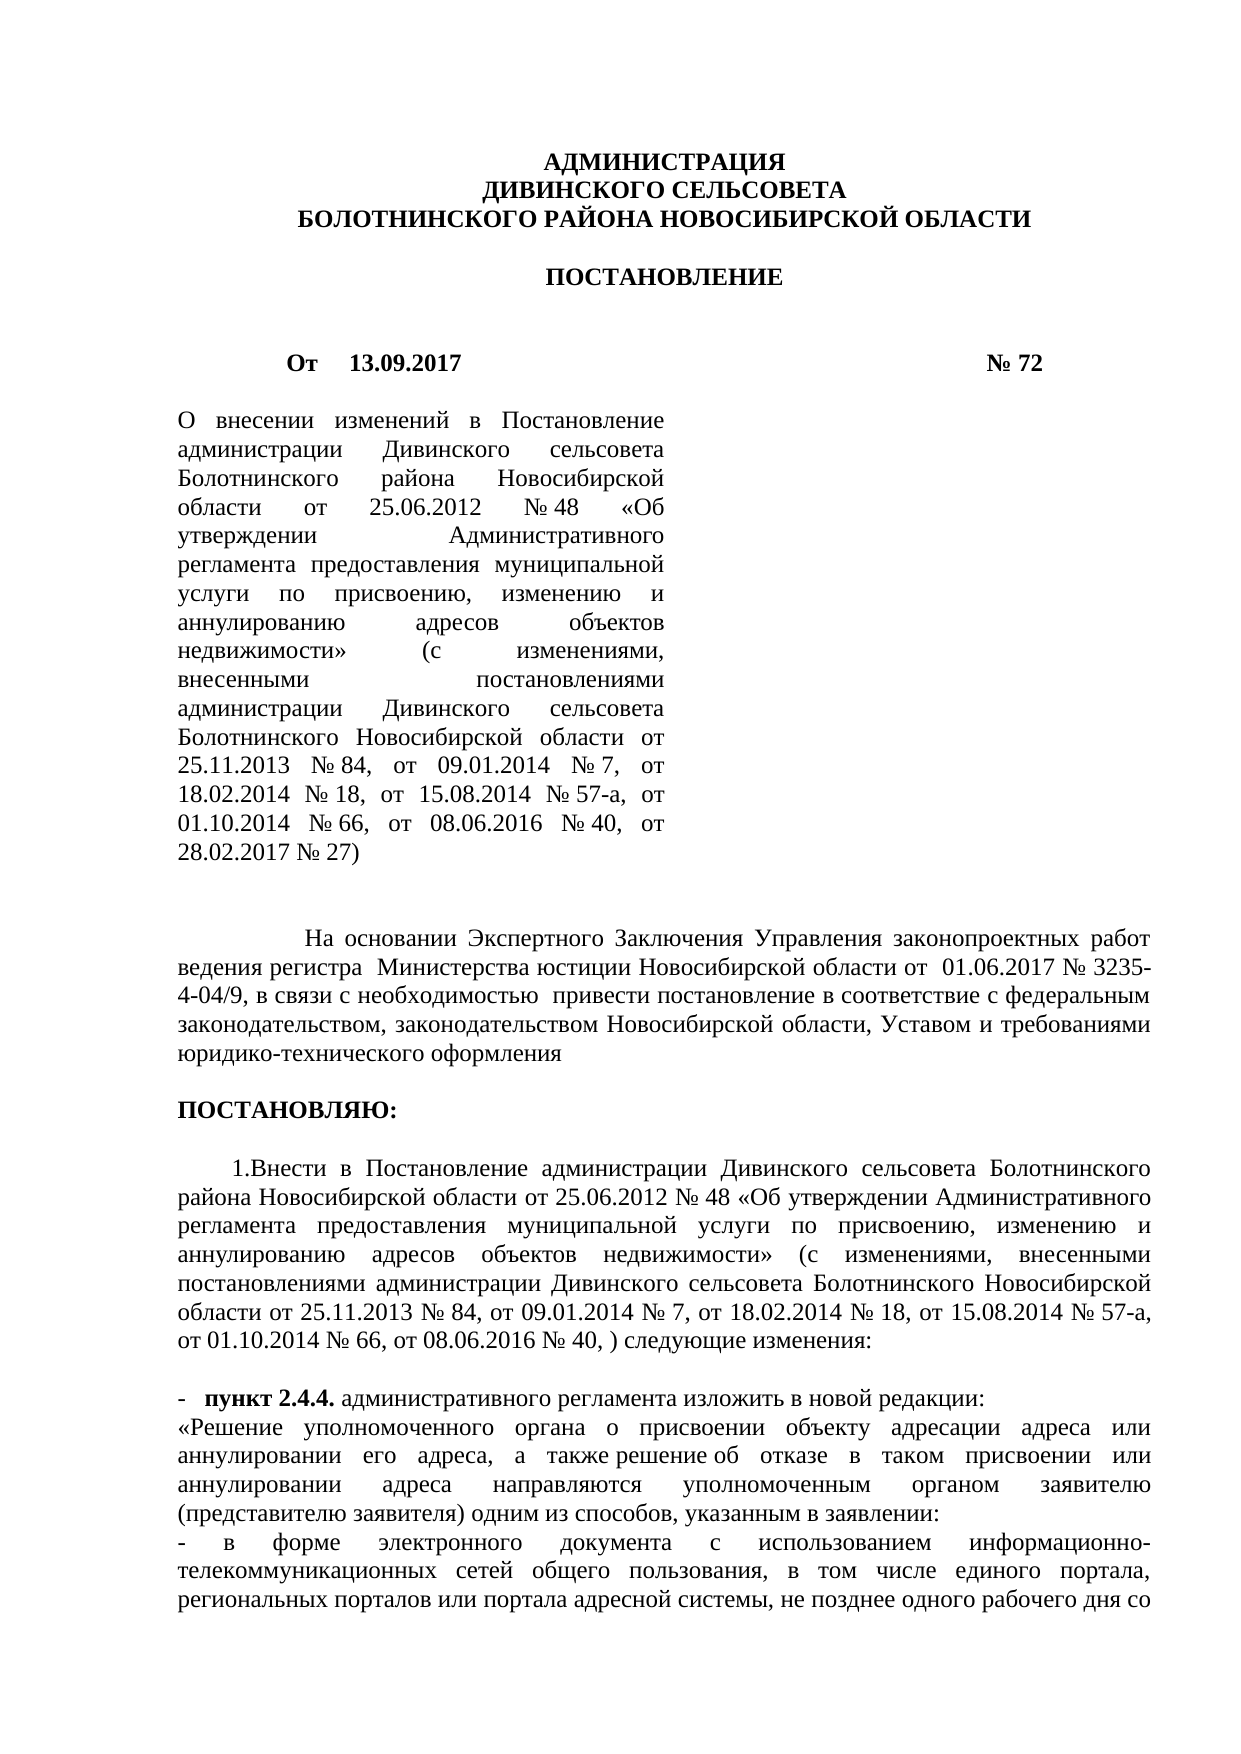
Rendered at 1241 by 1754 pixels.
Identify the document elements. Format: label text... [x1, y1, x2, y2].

text ДИВИНСКОГО СЕЛЬСОВЕТА [177, 176, 1152, 204]
text О внесении изменений в Постановление администрации Дивинского сельсовета Болотнинского района Новосибирской области от 25.06.2012 № 48 «Об утверждении Административного регламента предоставления муниципальной услуги по присвоению, изменению и аннулированию адресов объектов недвижимости» (с изменениями, внесенными постановлениями администрации Дивинского сельсовета Болотнинского Новосибирской области от 25.11.2013 № 84, от 09.01.2014 № 7, от 18.02.2014 № 18, от 15.08.2014 № 57-а, от 01.10.2014 № 66, от 08.06.2016 № 40, от 28.02.2017 № 27) [177, 406, 664, 866]
text «Решение уполномоченного органа о присвоении объекту адресации адреса или аннулировании его адреса, а также решение об отказе в таком присвоении или аннулировании адреса направляются уполномоченным органом заявителю (представителю заявителя) одним из способов, указанным в заявлении: [177, 1412, 1152, 1527]
text ПОСТАНОВЛЕНИЕ [177, 262, 1152, 291]
text 1.Внести в Постановление администрации Дивинского сельсовета Болотнинского района Новосибирской области от 25.06.2012 № 48 «Об утверждении Административного регламента предоставления муниципальной услуги по присвоению, изменению и аннулированию адресов объектов недвижимости» (с изменениями, внесенными постановлениями администрации Дивинского сельсовета Болотнинского Новосибирской области от 25.11.2013 № 84, от 09.01.2014 № 7, от 18.02.2014 № 18, от 15.08.2014 № 57-а, от 01.10.2014 № 66, от 08.06.2016 № 40, ) следующие изменения: [177, 1153, 1152, 1354]
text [177, 1527, 1152, 1613]
text От 13.09.2017 № 72 [177, 348, 1152, 377]
text На основании Экспертного Заключения Управления законопроектных работ ведения регистра Министерства юстиции Новосибирской области от 01.06.2017 № 3235-4-04/9, в связи с необходимостью привести постановление в соответствие с федеральным законодательством, законодательством Новосибирской области, Уставом и требованиями юридико-технического оформления [177, 923, 1152, 1067]
text АДМИНИСТРАЦИЯ [177, 147, 1152, 176]
text - пункт 2.4.4. административного регламента изложить в новой редакции: [177, 1383, 1152, 1412]
text БОЛОТНИНСКОГО РАЙОНА НОВОСИБИРСКОЙ ОБЛАСТИ [177, 204, 1152, 233]
text ПОСТАНОВЛЯЮ: [177, 1096, 1152, 1124]
